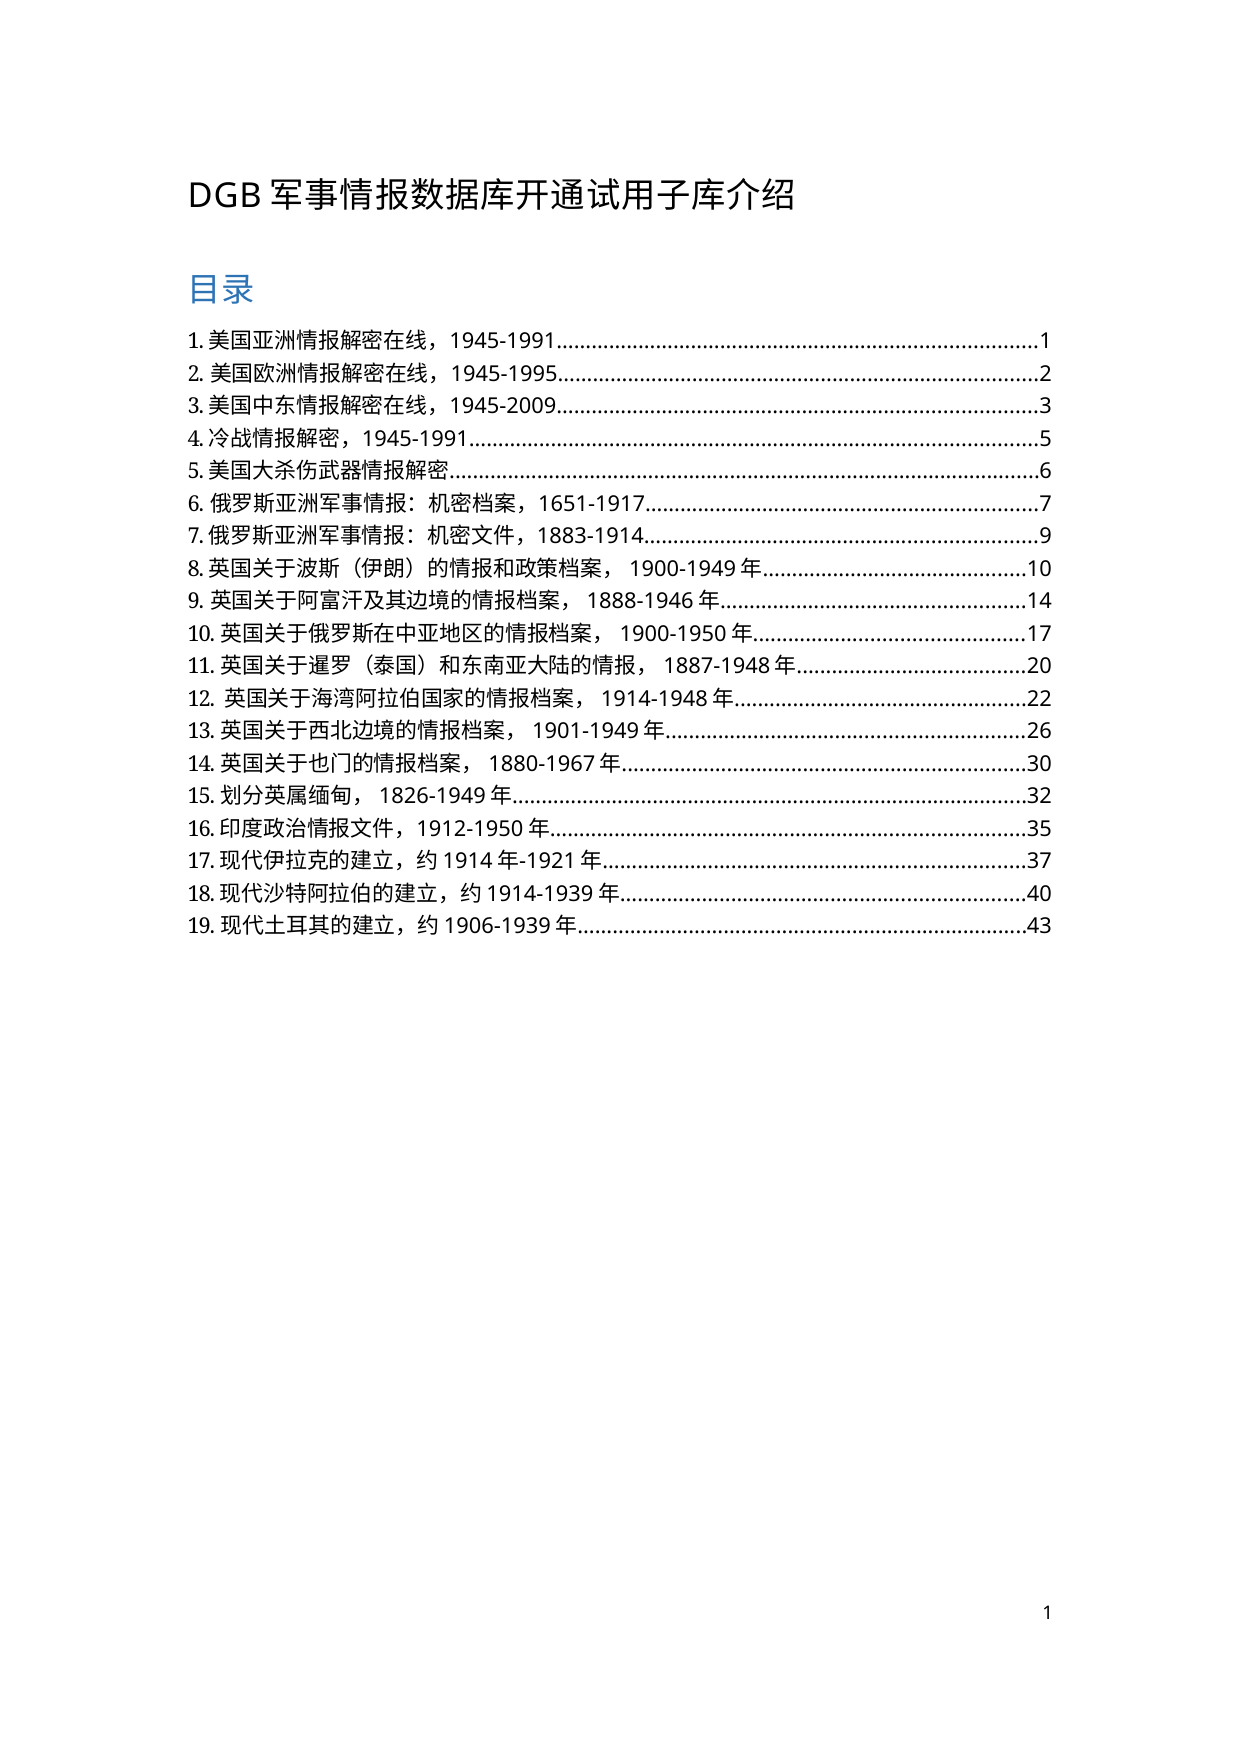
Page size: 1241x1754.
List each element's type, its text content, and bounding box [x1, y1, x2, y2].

subtitle DGB军事情报数据库开通试用子库介绍 [187, 160, 1053, 225]
